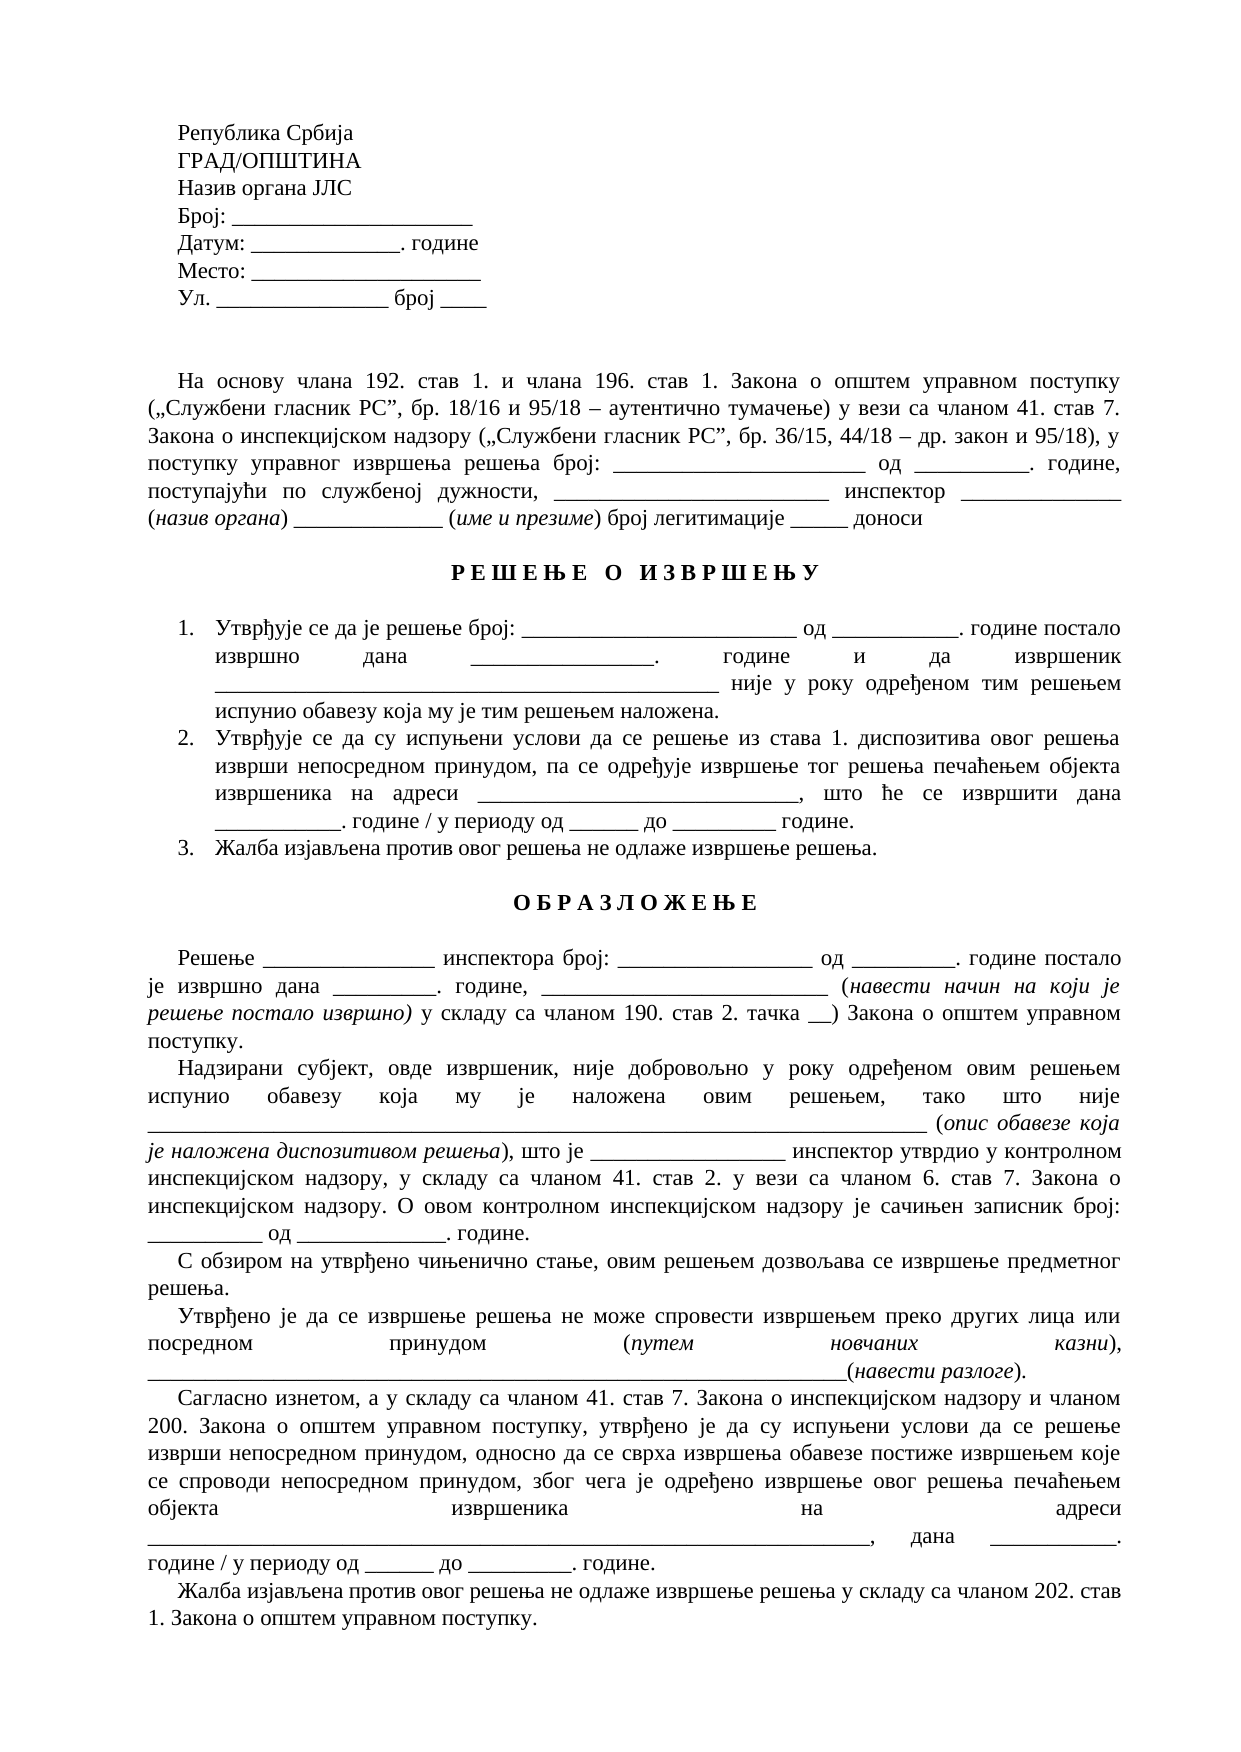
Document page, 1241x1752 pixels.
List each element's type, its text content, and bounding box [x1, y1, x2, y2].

list Утврђује се да је решење број: ________________________ од ___________. године постало извршно дана ________________. године и да извршеник ____________________________________________ није у року одређеном тим решењем испунио обавезу која му је тим решењем наложена. [177, 613, 1122, 723]
text На основу члана 192. став 1. и члана 196. став 1. Закона о општем управном поступку („Службени гласник РС”, бр. 18/16 и 95/18 – аутентично тумачење) у вези са чланом 41. став 7. Закона о инспекцијском надзору („Службени гласник РС”, бр. 36/15, 44/18 – др. закон и 95/18), у поступку управног извршења решења број: ______________________ од __________. године, поступајући по службеној дужности, ________________________ инспектор ______________ (назив органа) _____________ (име и презиме) број легитимације _____ доноси [148, 366, 1122, 531]
text Решење _______________ инспектора број: _________________ од _________. године постало је извршно дана _________. године, _________________________ (навести начин на који је решење постало извршно) у складу са чланом 190. став 2. тачка __) Закона о општем управном поступку. [148, 943, 1122, 1053]
text Место: ____________________ [148, 256, 1122, 283]
text Назив органа ЈЛС [148, 173, 1122, 201]
text Р Е Ш Е Њ Е О И З В Р Ш Е Њ У [148, 558, 1122, 586]
text Број: _____________________ [148, 201, 1122, 228]
text Ул. _______________ број ____ [148, 283, 1122, 311]
text С обзиром на утврђено чињенично стање, овим решењем дозвољава се извршење предметног решења. [148, 1246, 1122, 1301]
text Сагласно изнетом, а у складу са чланом 41. став 7. Закона о инспекцијском надзору и чланом 200. Закона о општем управном поступку, утврђено је да су испуњени услови да се решење изврши непосредном принудом, односно да се сврха извршења обавезе постиже извршењем које се спроводи непосредном принудом, због чега је одређено извршење овог решења печаћењем објекта извршеника на адреси _______________________________________________________________, дана ___________. године / у периоду од ______ до _________. године. [148, 1383, 1122, 1576]
text Жалба изјављена против овог решења не одлаже извршење решења у складу са чланом 202. став 1. Закона о општем управном поступку. [148, 1576, 1122, 1631]
text Утврђено је да се извршење решења не може спровести извршењем преко других лица или посредном принудом (путем новчаних казни), _____________________________________________________________(навести разлоге). [148, 1301, 1122, 1383]
list Утврђује се да су испуњени услови да се решење из става 1. диспозитива овог решења изврши непосредном принудом, па се одређује извршење тог решења печаћењем објекта извршеника на адреси ____________________________, што ће се извршити дана ___________. године / у периоду од ______ до _________ године. [177, 723, 1122, 833]
text Датум: _____________. године [148, 228, 1122, 256]
text Република Србија [148, 118, 1122, 146]
text Надзирани субјект, овде извршеник, није добровољно у року одређеном овим решењем испунио обавезу која му је наложена овим решењем, тако што није ____________________________________________________________________ (опис обавезе која је наложена диспозитивом решења), што је _________________ инспектор утврдио у контролном инспекцијском надзору, у складу са чланом 41. став 2. у вези са чланом 6. став 7. Закона о инспекцијском надзору. О овом контролном инспекцијском надзору је сачињен записник број: __________ од _____________. године. [148, 1053, 1122, 1246]
text ГРАД/ОПШТИНА [148, 146, 1122, 173]
text О б р а з л о ж е њ е [148, 888, 1122, 916]
list Жалба изјављена против овог решења не одлаже извршење решења. [177, 833, 1122, 861]
